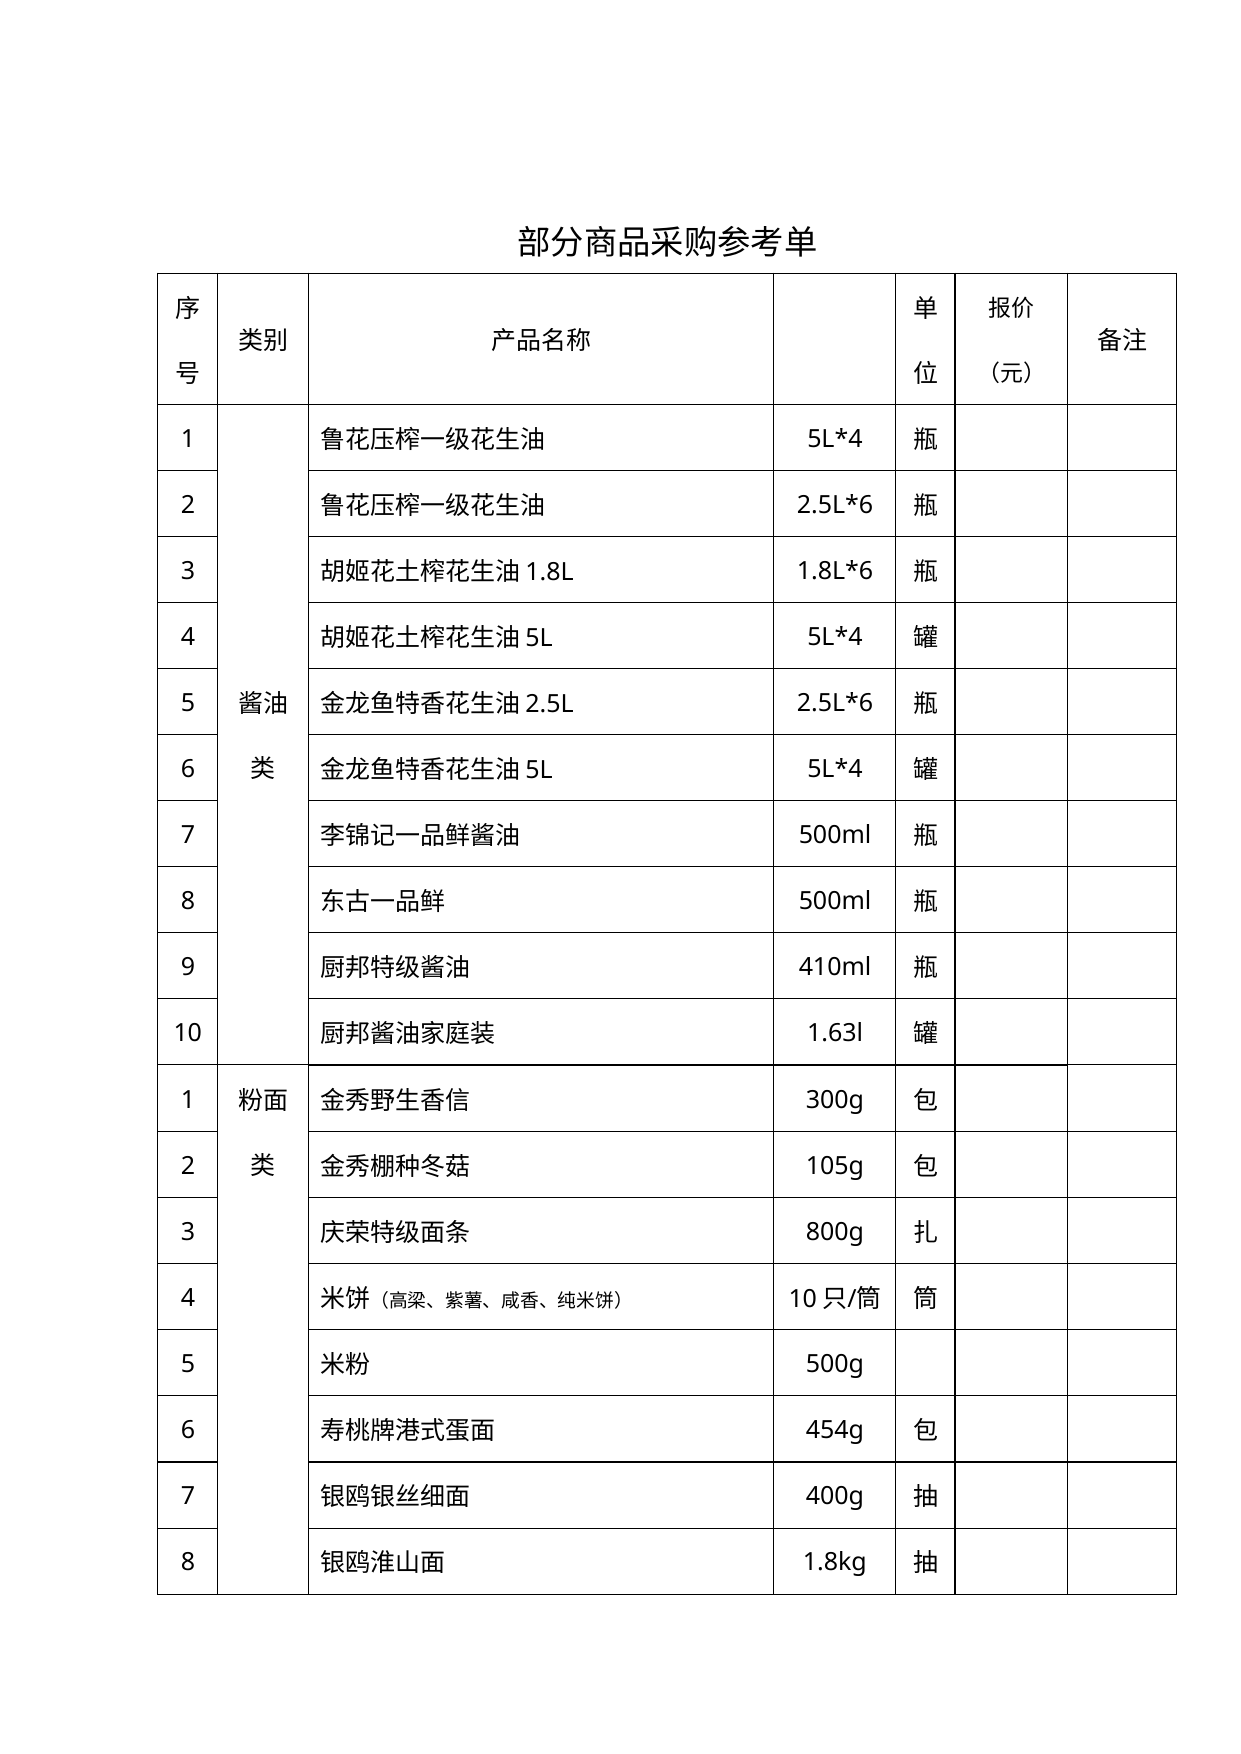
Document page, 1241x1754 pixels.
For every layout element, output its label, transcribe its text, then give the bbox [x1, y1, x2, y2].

table_cell 5L*4 [774, 735, 895, 800]
table_cell 7 [158, 1463, 217, 1527]
table_cell [1068, 735, 1176, 800]
table_cell 李锦记一品鲜酱油 [309, 801, 773, 866]
table_cell 5 [158, 669, 217, 734]
table_cell 400g [774, 1463, 895, 1527]
table_cell [956, 537, 1067, 602]
table_cell 8 [158, 1529, 217, 1593]
table_cell [1068, 471, 1176, 536]
table_cell 瓶 [896, 867, 954, 932]
table_cell 1.8kg [774, 1529, 895, 1593]
table_cell 包 [896, 1132, 954, 1197]
table_cell 6 [158, 1396, 217, 1461]
table_cell 6 [158, 735, 217, 800]
table_cell [1068, 1463, 1176, 1527]
table_cell 瓶 [896, 801, 954, 866]
table_cell 瓶 [896, 405, 954, 470]
table_cell [956, 801, 1067, 866]
table_cell [956, 735, 1067, 800]
table_cell [1068, 1529, 1176, 1593]
table_cell 米饼（高梁、紫薯、咸香、纯米饼） [309, 1264, 773, 1329]
table_cell [1068, 1065, 1176, 1131]
table_cell 2.5L*6 [774, 471, 895, 536]
table_cell 410ml [774, 933, 895, 998]
table_cell [1068, 1396, 1176, 1461]
table_cell [956, 933, 1067, 998]
table_cell 银鸥淮山面 [309, 1529, 773, 1593]
table_cell 105g [774, 1132, 895, 1197]
table_cell 厨邦特级酱油 [309, 933, 773, 998]
table_cell 金龙鱼特香花生油2.5L [309, 669, 773, 734]
table_cell [1068, 1330, 1176, 1395]
table_cell [774, 274, 895, 404]
table_cell [1068, 1264, 1176, 1329]
table_cell [1068, 1198, 1176, 1263]
table_cell 金秀棚种冬菇 [309, 1132, 773, 1197]
table_cell 5L*4 [774, 603, 895, 668]
table_cell [1068, 999, 1176, 1064]
table_cell 厨邦酱油家庭装 [309, 999, 773, 1064]
table_cell 800g [774, 1198, 895, 1263]
table_cell [956, 1264, 1067, 1329]
table_cell [956, 471, 1067, 536]
table_cell [1068, 867, 1176, 932]
table_cell 1.63l [774, 999, 895, 1064]
table_cell 454g [774, 1396, 895, 1461]
table_cell 5L*4 [774, 405, 895, 470]
table_cell 罐 [896, 735, 954, 800]
table_cell 瓶 [896, 537, 954, 602]
table_cell [1068, 603, 1176, 668]
table_cell [1068, 537, 1176, 602]
table_cell 瓶 [896, 933, 954, 998]
table_cell 9 [158, 933, 217, 998]
table_cell 2 [158, 1132, 217, 1197]
table_cell 类别 [218, 274, 308, 404]
table_cell 粉面类 [218, 1065, 308, 1593]
table_cell 1 [158, 1065, 217, 1131]
table_cell 10只/筒 [774, 1264, 895, 1329]
table_cell 4 [158, 603, 217, 668]
table_cell [956, 867, 1067, 932]
table_cell 3 [158, 1198, 217, 1263]
table_cell 东古一品鲜 [309, 867, 773, 932]
table_cell 500ml [774, 801, 895, 866]
table_cell 鲁花压榨一级花生油 [309, 405, 773, 470]
table_cell 扎 [896, 1198, 954, 1263]
table_cell 抽 [896, 1463, 954, 1527]
table_cell 2.5L*6 [774, 669, 895, 734]
table_cell [956, 669, 1067, 734]
table_cell 产品名称 [309, 274, 773, 404]
table_cell 瓶 [896, 471, 954, 536]
table_cell 筒 [896, 1264, 954, 1329]
table_cell [956, 1396, 1067, 1461]
table_cell 罐 [896, 999, 954, 1064]
table_cell 备注 [1068, 274, 1176, 404]
table_cell 金龙鱼特香花生油5L [309, 735, 773, 800]
table_cell [956, 999, 1067, 1064]
table_cell [1068, 933, 1176, 998]
table_cell 金秀野生香信 [309, 1066, 773, 1131]
table_cell [956, 603, 1067, 668]
table_cell 3 [158, 537, 217, 602]
table_cell 2 [158, 471, 217, 536]
table_cell [1068, 1132, 1176, 1197]
table_cell 包 [896, 1396, 954, 1461]
table_cell 胡姬花土榨花生油5L [309, 603, 773, 668]
table_cell 单位 [896, 274, 954, 404]
table_cell 抽 [896, 1529, 954, 1593]
table_cell [956, 1066, 1067, 1131]
table_cell 5 [158, 1330, 217, 1395]
table_cell [1068, 669, 1176, 734]
table_cell 1 [158, 405, 217, 470]
table_cell 1.8L*6 [774, 537, 895, 602]
table_cell 10 [158, 999, 217, 1064]
table_cell 8 [158, 867, 217, 932]
table_cell [1068, 801, 1176, 866]
table_cell 500g [774, 1330, 895, 1395]
table_cell 米粉 [309, 1330, 773, 1395]
table_header 部分商品采购参考单 [158, 208, 1177, 273]
table_cell [956, 1529, 1067, 1593]
table_cell 胡姬花土榨花生油1.8L [309, 537, 773, 602]
table_cell [956, 1330, 1067, 1395]
table_cell 300g [774, 1066, 895, 1131]
table_cell 包 [896, 1066, 954, 1131]
table_cell 鲁花压榨一级花生油 [309, 471, 773, 536]
table_cell 酱油类 [218, 405, 308, 1064]
table_cell 寿桃牌港式蛋面 [309, 1396, 773, 1461]
table_cell [956, 405, 1067, 470]
table_cell [956, 1198, 1067, 1263]
table_cell 7 [158, 801, 217, 866]
table_cell [1068, 405, 1176, 470]
table_cell [956, 1132, 1067, 1197]
table_cell 银鸥银丝细面 [309, 1463, 773, 1527]
table_cell 4 [158, 1264, 217, 1329]
table_cell 罐 [896, 603, 954, 668]
table_cell [956, 1463, 1067, 1527]
table_cell [896, 1330, 954, 1395]
table_cell 瓶 [896, 669, 954, 734]
table_cell 报价（元） [956, 274, 1067, 404]
table_cell 500ml [774, 867, 895, 932]
table_cell 庆荣特级面条 [309, 1198, 773, 1263]
table_cell 序号 [158, 274, 217, 404]
